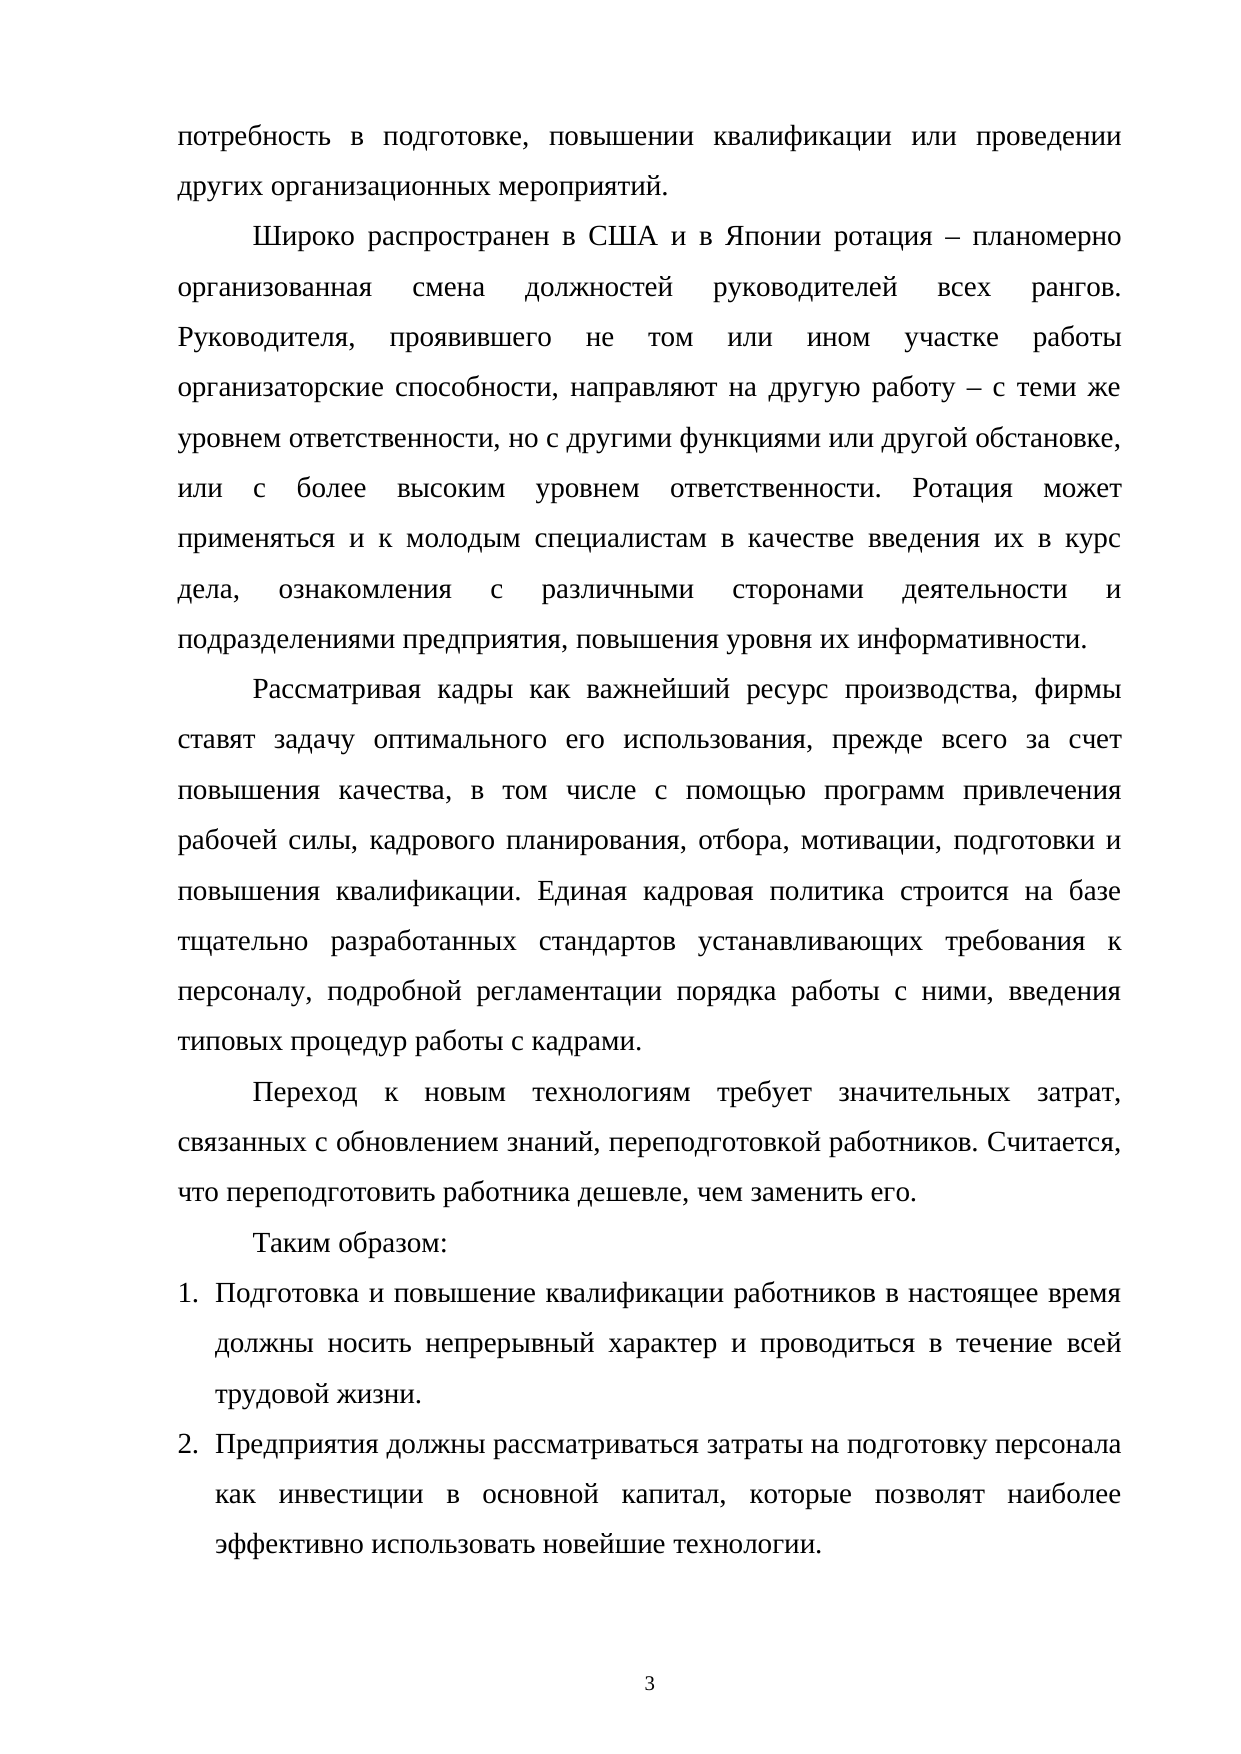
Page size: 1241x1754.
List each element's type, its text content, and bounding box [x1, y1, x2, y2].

text 1. Подготовка и повышение квалификации работников в настоящее время должны носить непрерывный характер и проводиться в течение всей трудовой жизни. [177, 1275, 1122, 1409]
text Таким образом: [177, 1225, 1122, 1258]
text Рассматривая кадры как важнейший ресурс производства, фирмы ставят задачу оптимального его использования, прежде всего за счет повышения качества, в том числе с помощью программ привлечения рабочей силы, кадрового планирования, отбора, мотивации, подготовки и повышения квалификации. Единая кадровая политика строится на базе тщательно разработанных стандартов устанавливающих требования к персоналу, подробной регламентации порядка работы с ними, введения типовых процедур работы с кадрами. [177, 672, 1122, 1057]
text 2. Предприятия должны рассматриваться затраты на подготовку персонала как инвестиции в основной капитал, которые позволят наиболее эффективно использовать новейшие технологии. [177, 1426, 1122, 1560]
text Широко распространен в США и в Японии ротация – планомерно организованная смена должностей руководителей всех рангов. Руководителя, проявившего не том или ином участке работы организаторские способности, направляют на другую работу – с теми же уровнем ответственности, но с другими функциями или другой обстановке, или с более высоким уровнем ответственности. Ротация может применяться и к молодым специалистам в качестве введения их в курс дела, ознакомления с различными сторонами деятельности и подразделениями предприятия, повышения уровня их информативности. [177, 219, 1122, 655]
text Переход к новым технологиям требует значительных затрат, связанных с обновлением знаний, переподготовкой работников. Считается, что переподготовить работника дешевле, чем заменить его. [177, 1074, 1122, 1208]
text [177, 118, 1122, 202]
